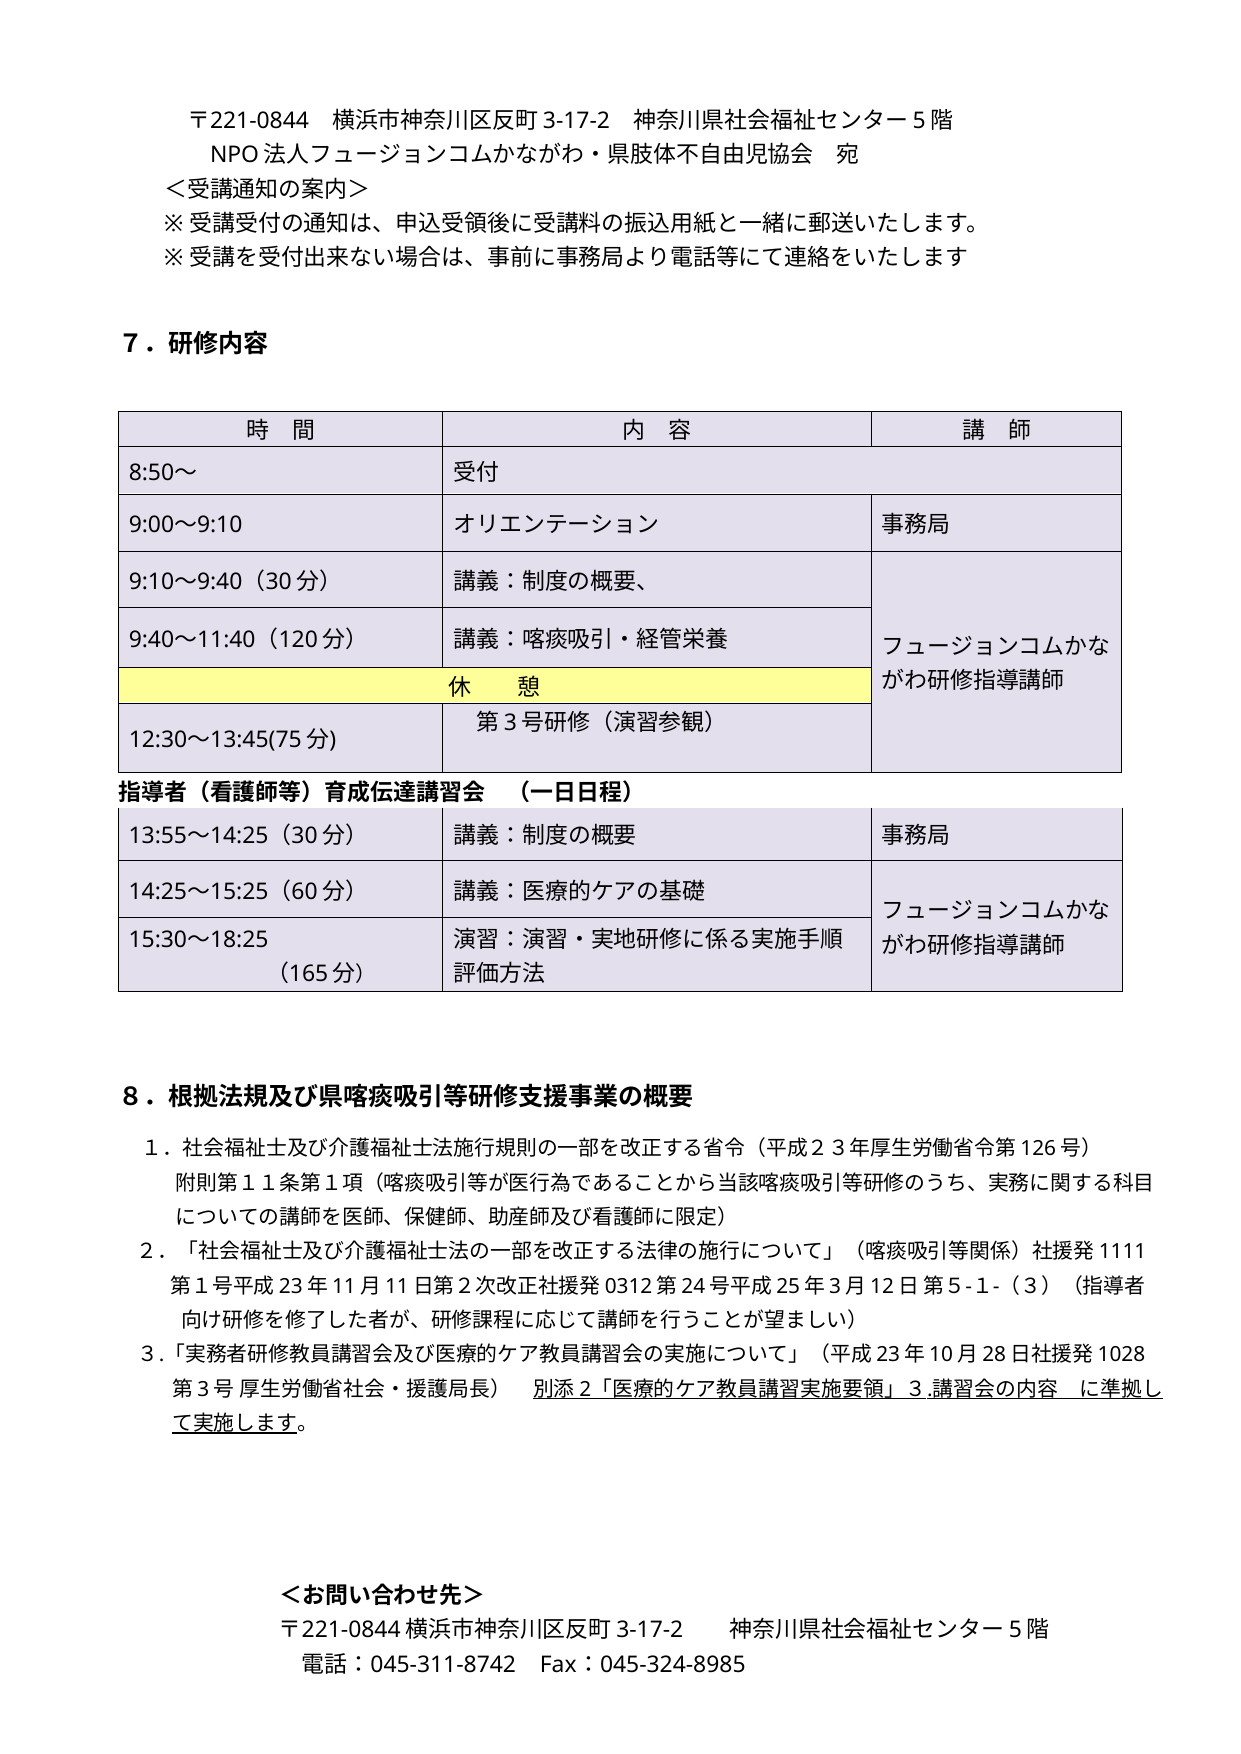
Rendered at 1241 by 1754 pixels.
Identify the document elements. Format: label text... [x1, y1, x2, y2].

text ３.「実務者研修教員講習会及び医療的ケア教員講習会の実施について」（平成23年10月28日社援発1028 [138, 1336, 1163, 1370]
table_header 講義：制度の概要 [443, 808, 871, 860]
table_header 13:55～14:25（30分） [119, 808, 442, 860]
table_cell 9:10～9:40（30分） [119, 552, 442, 607]
table_cell 8:50～ [119, 447, 442, 493]
table_cell 第3号研修（演習参観） [443, 704, 871, 772]
table_cell 講義：喀痰吸引・経管栄養 [443, 608, 871, 667]
table_cell 9:40～11:40（120分） [119, 608, 442, 667]
table_header 内 容 [443, 412, 871, 446]
table_cell 受付 [443, 447, 1121, 493]
text 電話：045-311-8742 Fax：045-324-8985 [118, 1645, 1163, 1679]
text 第3号 厚生労働省社会・援護局長） 別添2「医療的ケア教員講習実施要領」３.講習会の内容 に準拠して実施します。 [172, 1370, 1163, 1439]
text ７．研修内容 [118, 307, 1163, 376]
table_header 講 師 [872, 412, 1121, 446]
text ＜お問い合わせ先＞ [118, 1576, 1163, 1611]
table_cell オリエンテーション [443, 495, 871, 551]
table_header 事務局 [872, 808, 1122, 860]
text 〒221-0844横浜市神奈川区反町3-17-2 神奈川県社会福祉センター5階 [118, 1611, 1163, 1645]
text 〒221-0844 横浜市神奈川区反町3-17-2 神奈川県社会福祉センター5階 [118, 101, 1163, 136]
table_cell 事務局 [872, 495, 1121, 551]
table_cell 15:30～18:25 （165分） [119, 918, 442, 991]
table_cell フュージョンコムかながわ研修指導講師 [872, 552, 1121, 772]
table_cell 9:00～9:10 [119, 495, 442, 551]
table_cell 12:30～13:45(75分) [119, 704, 442, 772]
table_header 時 間 [119, 412, 442, 446]
table_cell 14:25～15:25（60分） [119, 861, 442, 917]
text ２．「社会福祉士及び介護福祉士法の一部を改正する法律の施行について」（喀痰吸引等関係）社援発1111 [136, 1232, 1163, 1267]
text NPO法人フュージョンコムかながわ・県肢体不自由児協会 宛 [118, 136, 1163, 170]
text ＜受講通知の案内＞ [118, 170, 1163, 204]
text 指導者（看護師等）育成伝達講習会 （一日日程） [118, 773, 1163, 808]
table_cell 講義：医療的ケアの基礎 [443, 861, 871, 917]
text ８．根拠法規及び県喀痰吸引等研修支援事業の概要 [118, 1061, 1163, 1129]
table_cell 演習：演習・実地研修に係る実施手順評価方法 [443, 918, 871, 991]
table_cell フュージョンコムかながわ研修指導講師 [872, 861, 1122, 991]
table_cell 講義：制度の概要、 [443, 552, 871, 607]
text 附則第１１条第１項（喀痰吸引等が医行為であることから当該喀痰吸引等研修のうち、実務に関する科目についての講師を医師、保健師、助産師及び看護師に限定） [175, 1164, 1163, 1232]
table_cell 休 憩 [119, 668, 871, 702]
text １．社会福祉士及び介護福祉士法施行規則の一部を改正する省令（平成２３年厚生労働省令第126号） [141, 1129, 1163, 1164]
text ※ 受講受付の通知は、申込受領後に受講料の振込用紙と一緒に郵送いたします。 [118, 204, 1163, 239]
text 第１号平成23年11月11日第２次改正社援発0312第24号平成25年3月12日 第５-１-（３）（指導者向け研修を修了した者が、研修課程に応じて講師を行うことが望ましい） [170, 1267, 1163, 1336]
text ※ 受講を受付出来ない場合は、事前に事務局より電話等にて連絡をいたします [118, 239, 1163, 273]
